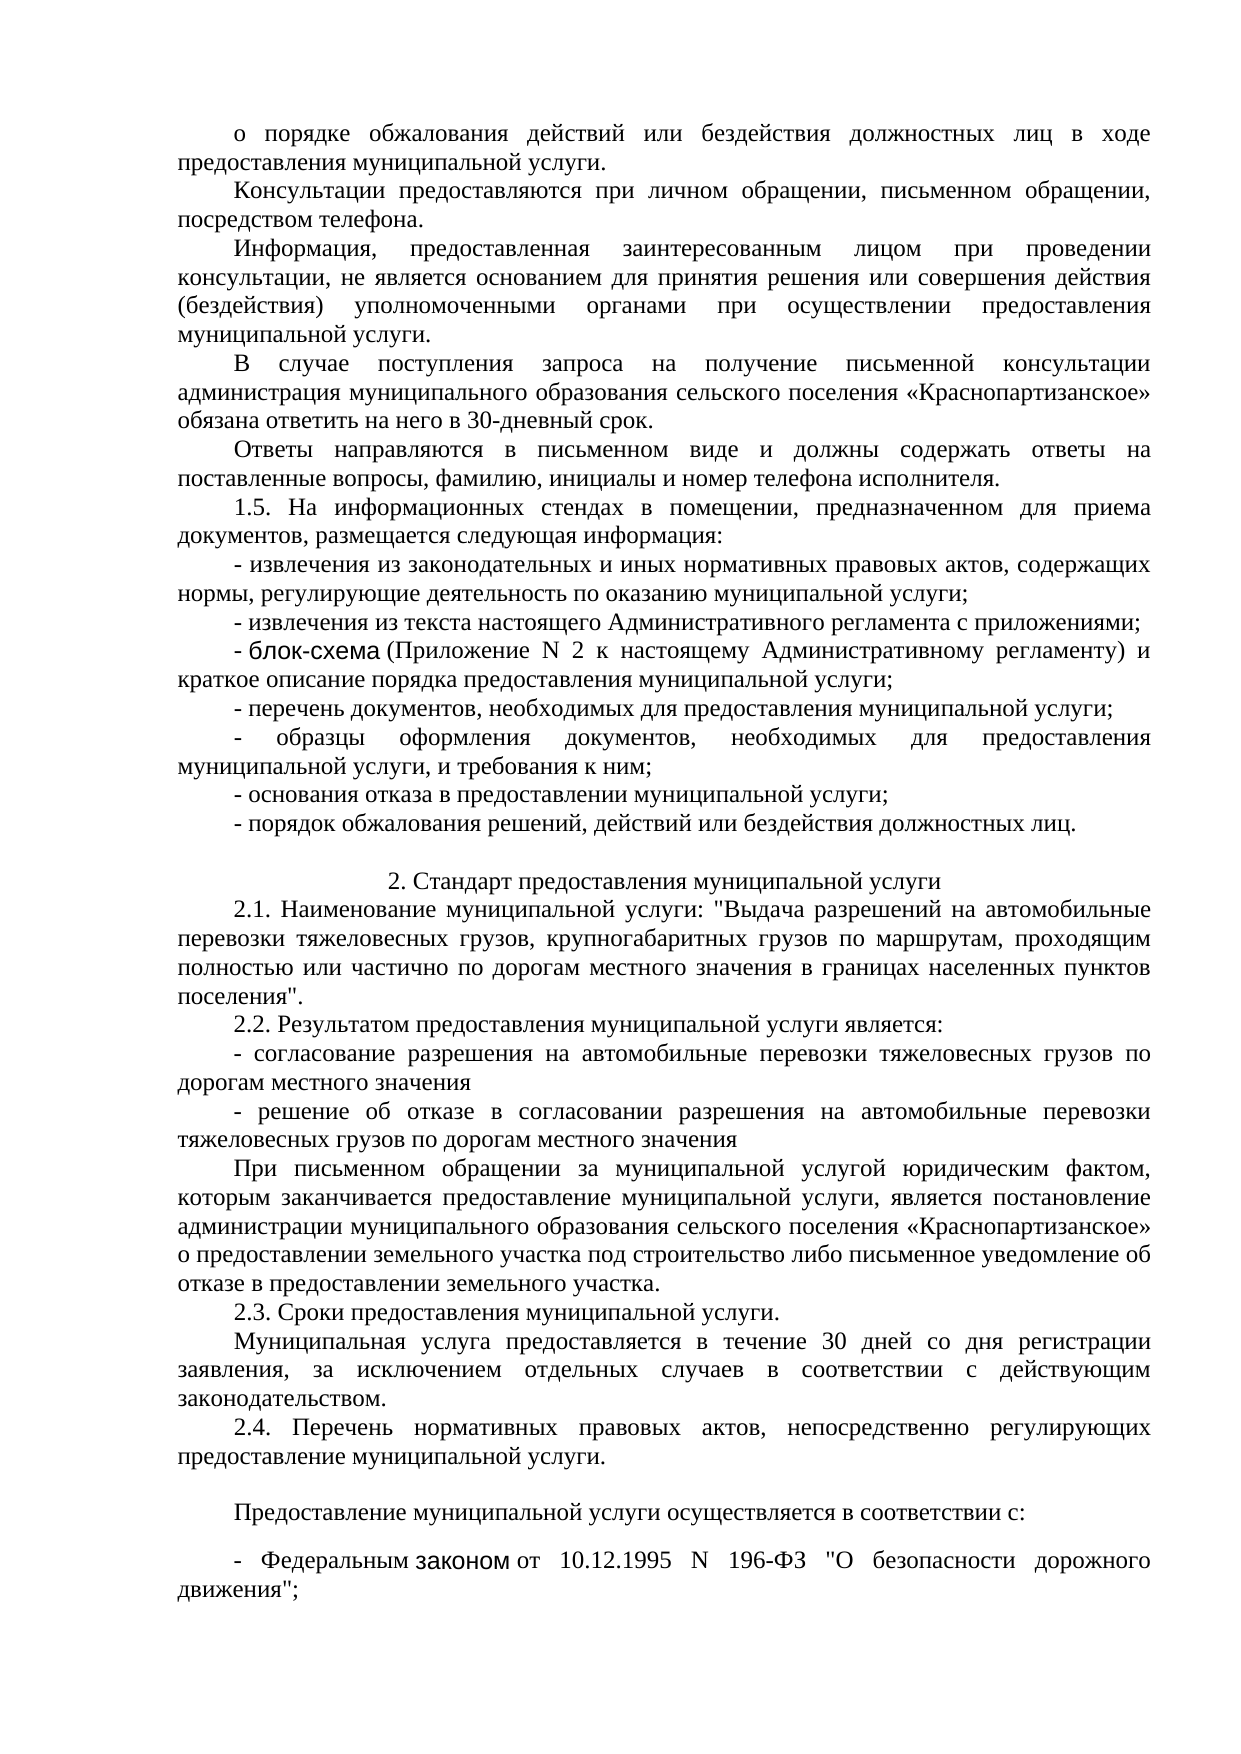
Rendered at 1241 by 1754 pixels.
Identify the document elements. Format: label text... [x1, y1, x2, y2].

text Информация, предоставленная заинтересованным лицом при проведении консультации, не является основанием для принятия решения или совершения действия (бездействия) уполномоченными органами при осуществлении предоставления муниципальной услуги. [177, 233, 1152, 348]
text 2.4. Перечень нормативных правовых актов, непосредственно регулирующих предоставление муниципальной услуги. [177, 1412, 1152, 1469]
text Консультации предоставляются при личном обращении, письменном обращении, посредством телефона. [177, 176, 1152, 233]
text 2.1. Наименование муниципальной услуги: "Выдача разрешений на автомобильные перевозки тяжеловесных грузов, крупногабаритных грузов по маршрутам, проходящим полностью или частично по дорогам местного значения в границах населенных пунктов поселения". [177, 894, 1152, 1009]
text 1.5. На информационных стендах в помещении, предназначенном для приема документов, размещается следующая информация: [177, 492, 1152, 549]
text - решение об отказе в согласовании разрешения на автомобильные перевозки тяжеловесных грузов по дорогам местного значения [177, 1096, 1152, 1153]
text о порядке обжалования действий или бездействия должностных лиц в ходе предоставления муниципальной услуги. [177, 118, 1152, 176]
text Муниципальная услуга предоставляется в течение 30 дней со дня регистрации заявления, за исключением отдельных случаев в соответствии с действующим законодательством. [177, 1326, 1152, 1412]
text 2. Стандарт предоставления муниципальной услуги [177, 866, 1152, 894]
text - Федеральным законом от 10.12.1995 N 196-ФЗ "О безопасности дорожного движения"; [177, 1546, 1152, 1603]
text - извлечения из текста настоящего Административного регламента с приложениями; [177, 607, 1152, 636]
text В случае поступления запроса на получение письменной консультации администрация муниципального образования сельского поселения «Краснопартизанское» обязана ответить на него в 30-дневный срок. [177, 348, 1152, 434]
text 2.3. Сроки предоставления муниципальной услуги. [177, 1297, 1152, 1326]
text Предоставление муниципальной услуги осуществляется в соответствии с: [177, 1490, 1152, 1525]
text - согласование разрешения на автомобильные перевозки тяжеловесных грузов по дорогам местного значения [177, 1038, 1152, 1096]
text Ответы направляются в письменном виде и должны содержать ответы на поставленные вопросы, фамилию, инициалы и номер телефона исполнителя. [177, 434, 1152, 492]
text 2.2. Результатом предоставления муниципальной услуги является: [177, 1009, 1152, 1038]
text - основания отказа в предоставлении муниципальной услуги; [177, 779, 1152, 808]
text - извлечения из законодательных и иных нормативных правовых актов, содержащих нормы, регулирующие деятельность по оказанию муниципальной услуги; [177, 549, 1152, 607]
text - блок-схема (Приложение N 2 к настоящему Административному регламенту) и краткое описание порядка предоставления муниципальной услуги; [177, 636, 1152, 693]
text - образцы оформления документов, необходимых для предоставления муниципальной услуги, и требования к ним; [177, 722, 1152, 779]
text - порядок обжалования решений, действий или бездействия должностных лиц. [177, 808, 1152, 837]
text - перечень документов, необходимых для предоставления муниципальной услуги; [177, 693, 1152, 722]
text При письменном обращении за муниципальной услугой юридическим фактом, которым заканчивается предоставление муниципальной услуги, является постановление администрации муниципального образования сельского поселения «Краснопартизанское» о предоставлении земельного участка под строительство либо письменное уведомление об отказе в предоставлении земельного участка. [177, 1153, 1152, 1297]
